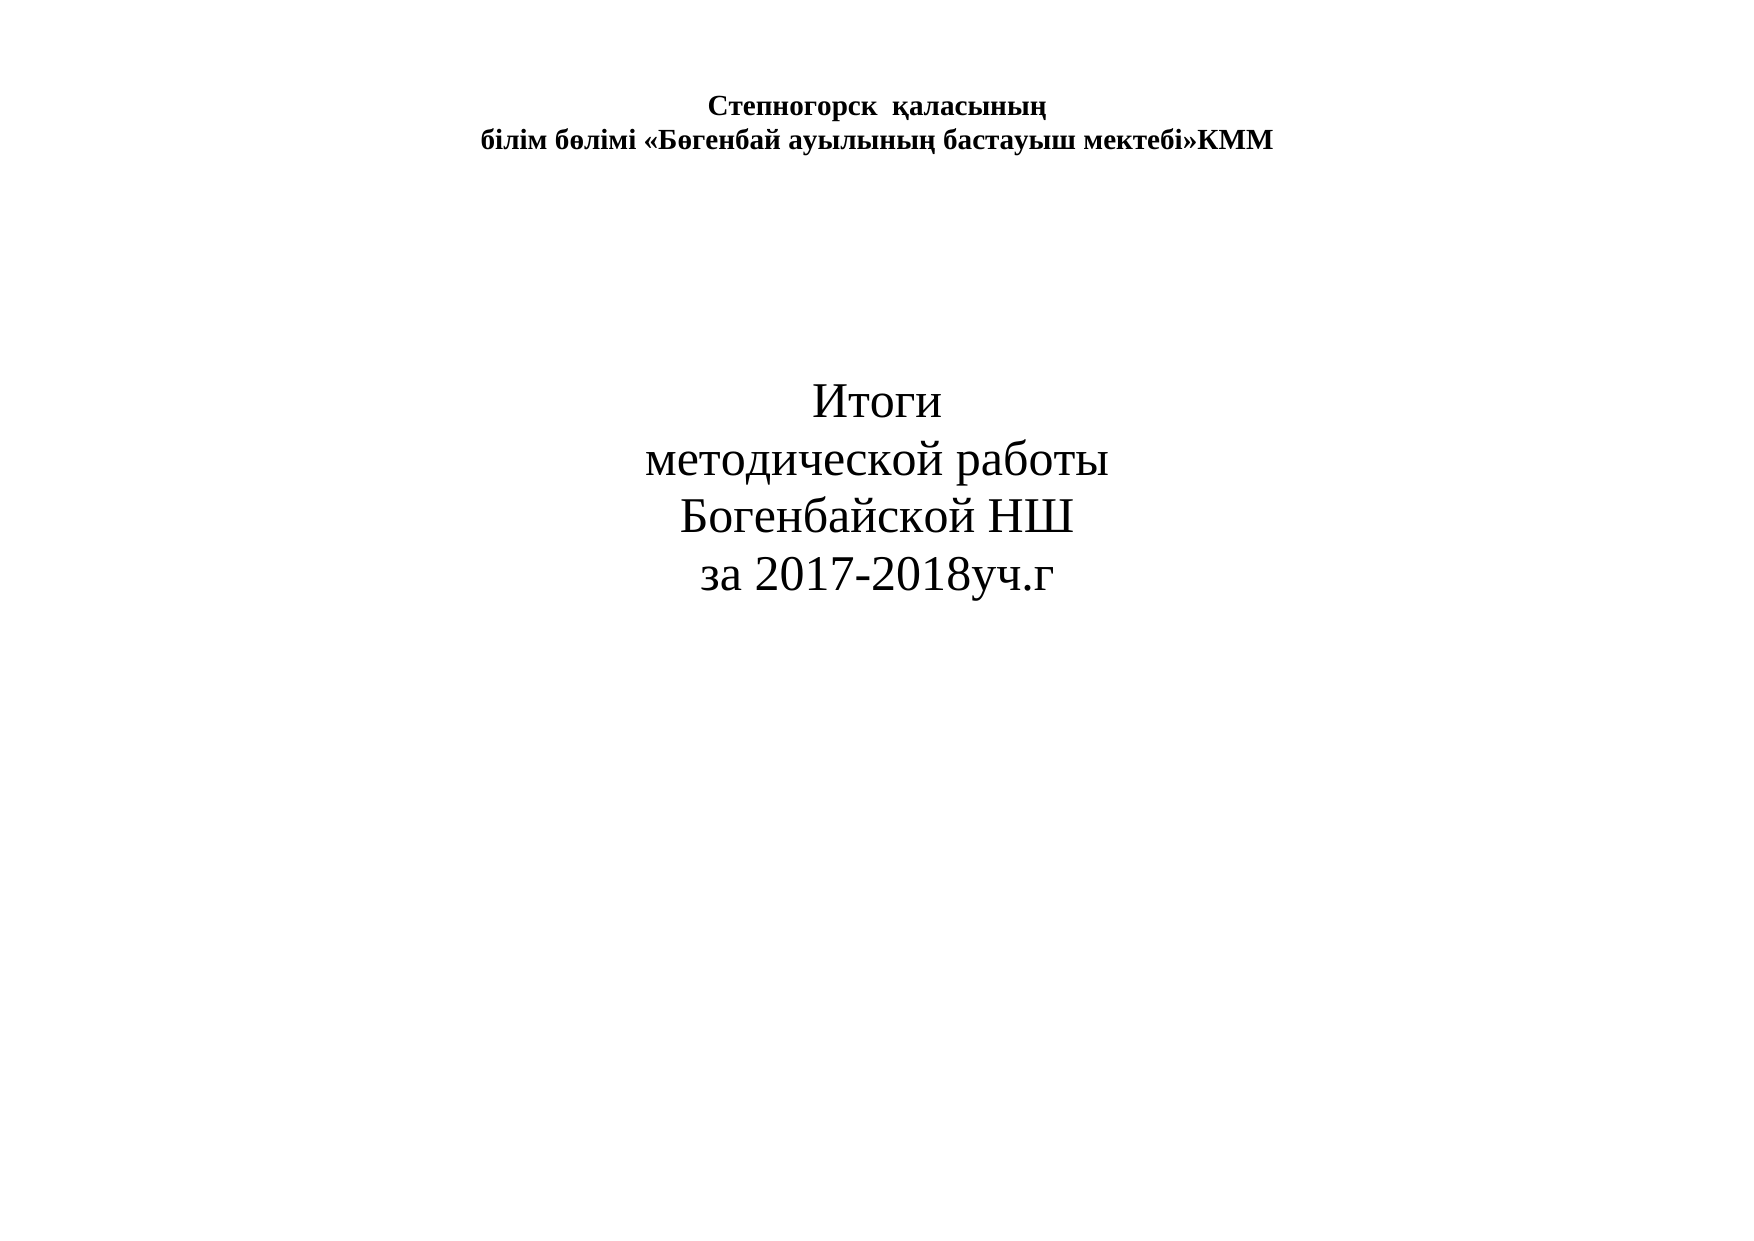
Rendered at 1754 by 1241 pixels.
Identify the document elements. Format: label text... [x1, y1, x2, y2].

text Итоги [118, 371, 1636, 429]
text методической работы [118, 429, 1636, 486]
text білім бөлімі «Бөгенбай ауылының бастауыш мектебі»КММ [118, 122, 1636, 156]
text Богенбайской НШ [118, 486, 1636, 544]
text за 2017-2018уч.г [118, 544, 1636, 601]
text Степногорск қаласының [118, 88, 1636, 122]
